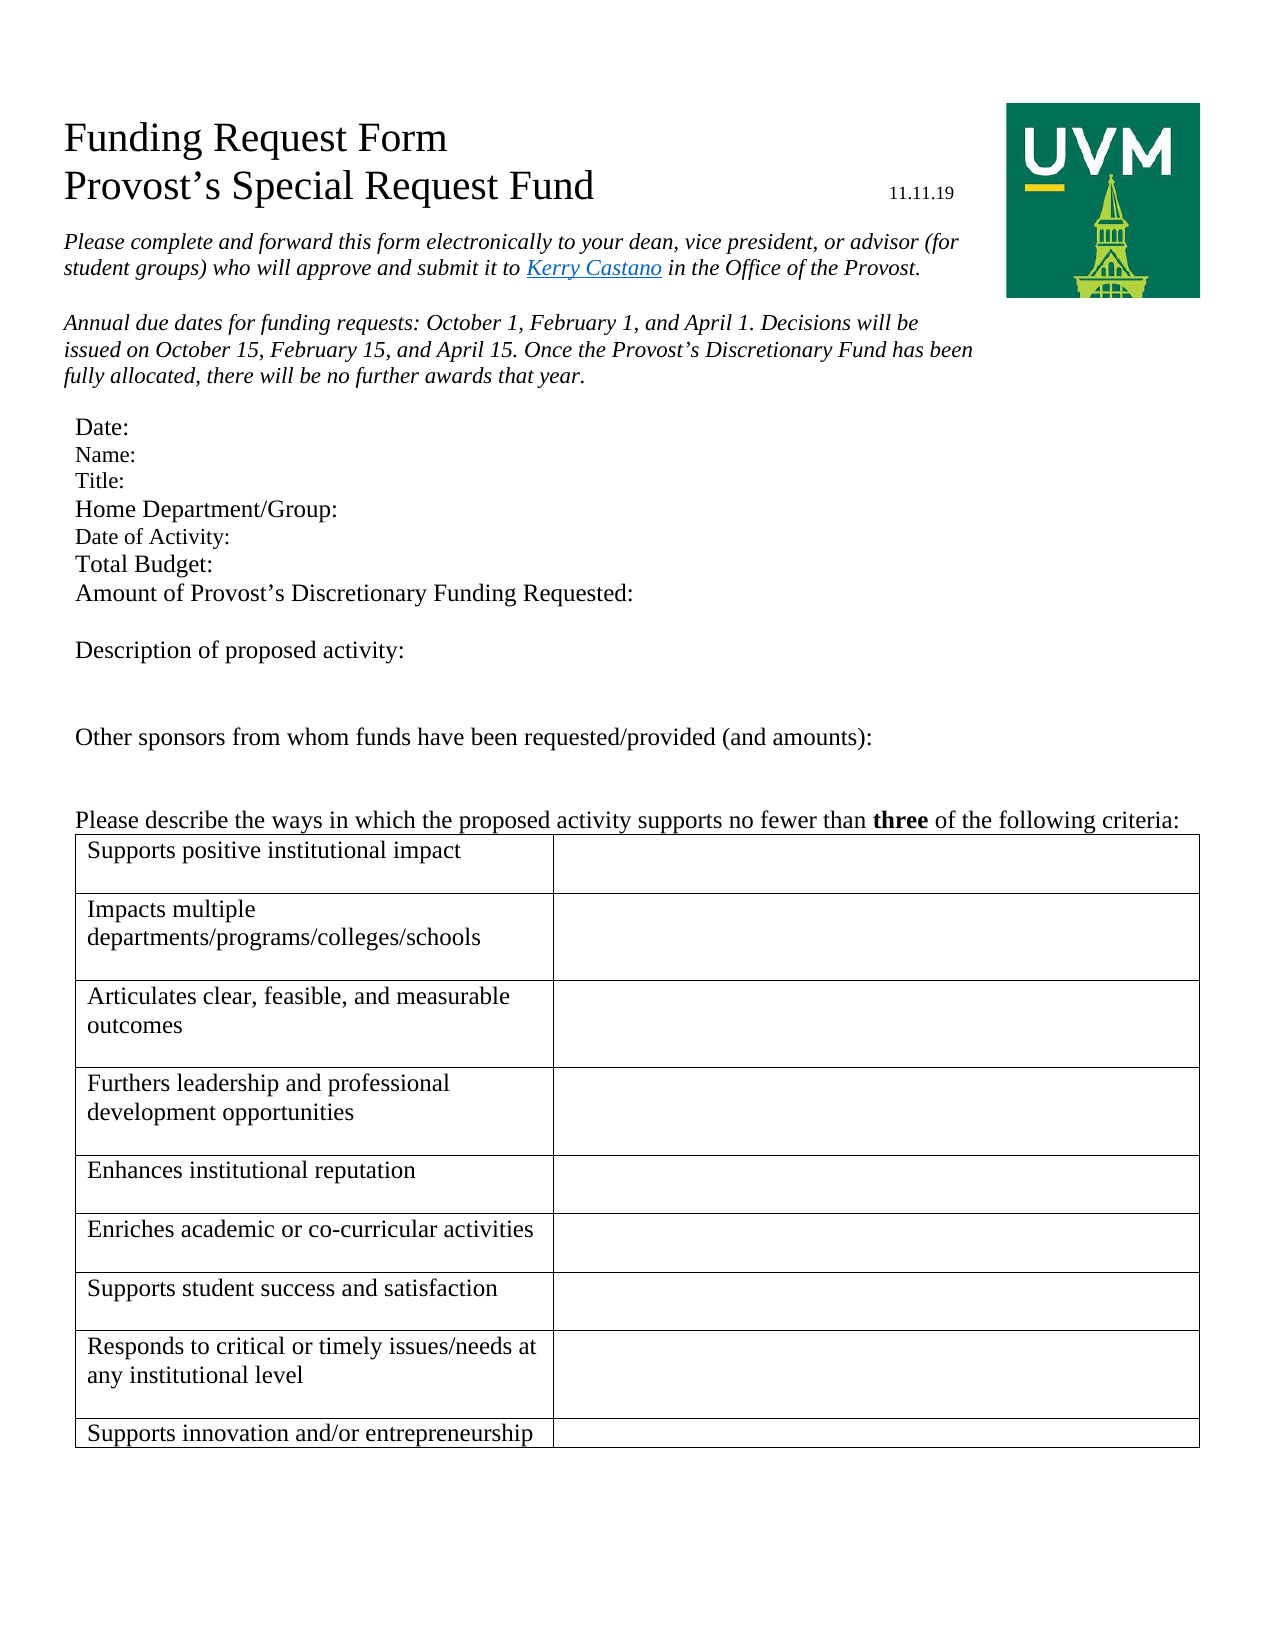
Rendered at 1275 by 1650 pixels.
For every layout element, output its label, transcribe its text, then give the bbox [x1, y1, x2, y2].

table_cell Furthers leadership and professional development opportunities [76, 1068, 553, 1154]
table_cell [554, 894, 1199, 980]
table_cell Supports student success and satisfaction [76, 1273, 553, 1330]
table_cell Impacts multiple departments/programs/colleges/schools [76, 894, 553, 980]
table_cell [554, 981, 1199, 1067]
table_header [554, 835, 1199, 893]
table_cell Responds to critical or timely issues/needs at any institutional level [76, 1331, 553, 1417]
text Description of proposed activity: [75, 635, 1200, 664]
table_cell Supports innovation and/or entrepreneurship [76, 1419, 553, 1447]
text Other sponsors from whom funds have been requested/provided (and amounts): [75, 722, 1200, 750]
table_cell [554, 1214, 1199, 1272]
table_cell Enhances institutional reputation [76, 1156, 553, 1213]
text Home Department/Group: [75, 494, 1200, 523]
table_cell [554, 1273, 1199, 1330]
picture [1006, 103, 1200, 298]
text Please describe the ways in which the proposed activity supports no fewer than three of the following criteria: [75, 805, 1200, 834]
table_cell [554, 1068, 1199, 1154]
text Total Budget: [75, 549, 1200, 578]
text Title: [75, 468, 1200, 494]
table_cell Enriches academic or co-curricular activities [76, 1214, 553, 1272]
table_cell [554, 1156, 1199, 1213]
text Date: [75, 412, 1200, 441]
table_cell Articulates clear, feasible, and measurable outcomes [76, 981, 553, 1067]
table_cell [554, 1331, 1199, 1417]
text Amount of Provost’s Discretionary Funding Requested: [75, 578, 1200, 607]
text Date of Activity: [75, 523, 1200, 549]
text Name: [75, 441, 1200, 468]
table_cell [554, 1419, 1199, 1447]
table_header Supports positive institutional impact [76, 835, 553, 893]
